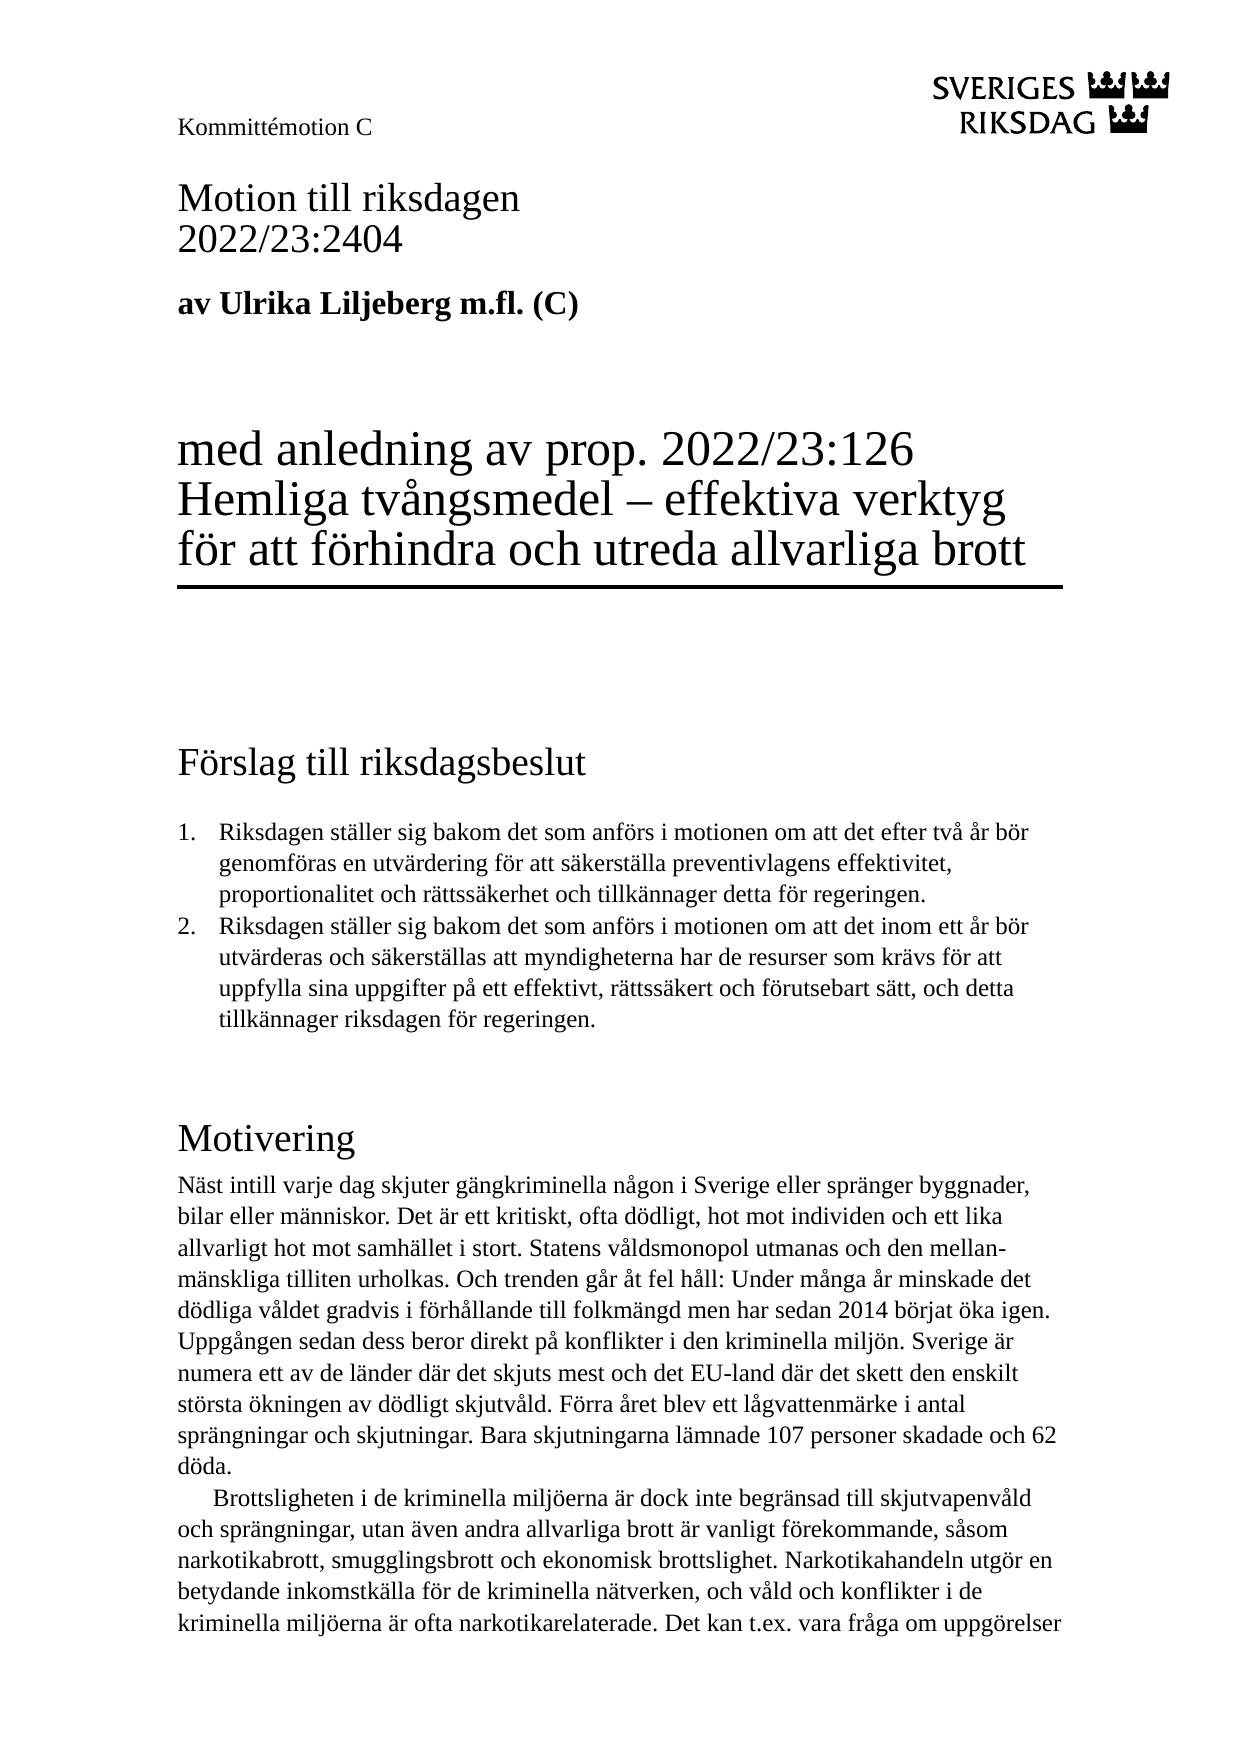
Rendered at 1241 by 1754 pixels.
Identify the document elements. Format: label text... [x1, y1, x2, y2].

text Näst intill varje dag skjuter gängkriminella någon i Sverige eller spränger byggnader, bilar eller människor. Det är ett kritiskt, ofta dödligt, hot mot individen och ett lika allvarligt hot mot samhället i stort. Statens våldsmonopol utmanas och den mellanmänskliga tilliten urholkas. Och trenden går åt fel håll: Under många år minskade det dödliga våldet gradvis i förhållande till folkmängd men har sedan 2014 börjat öka igen. Uppgången sedan dess beror direkt på konflikter i den kriminella miljön. Sverige är numera ett av de länder där det skjuts mest och det EU-land där det skett den enskilt största ökningen av dödligt skjutvåld. Förra året blev ett lågvattenmärke i antal sprängningar och skjutningar. Bara skjutningarna lämnade 107 personer skadade och 62 döda. [177, 1168, 1063, 1480]
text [177, 1480, 1063, 1636]
